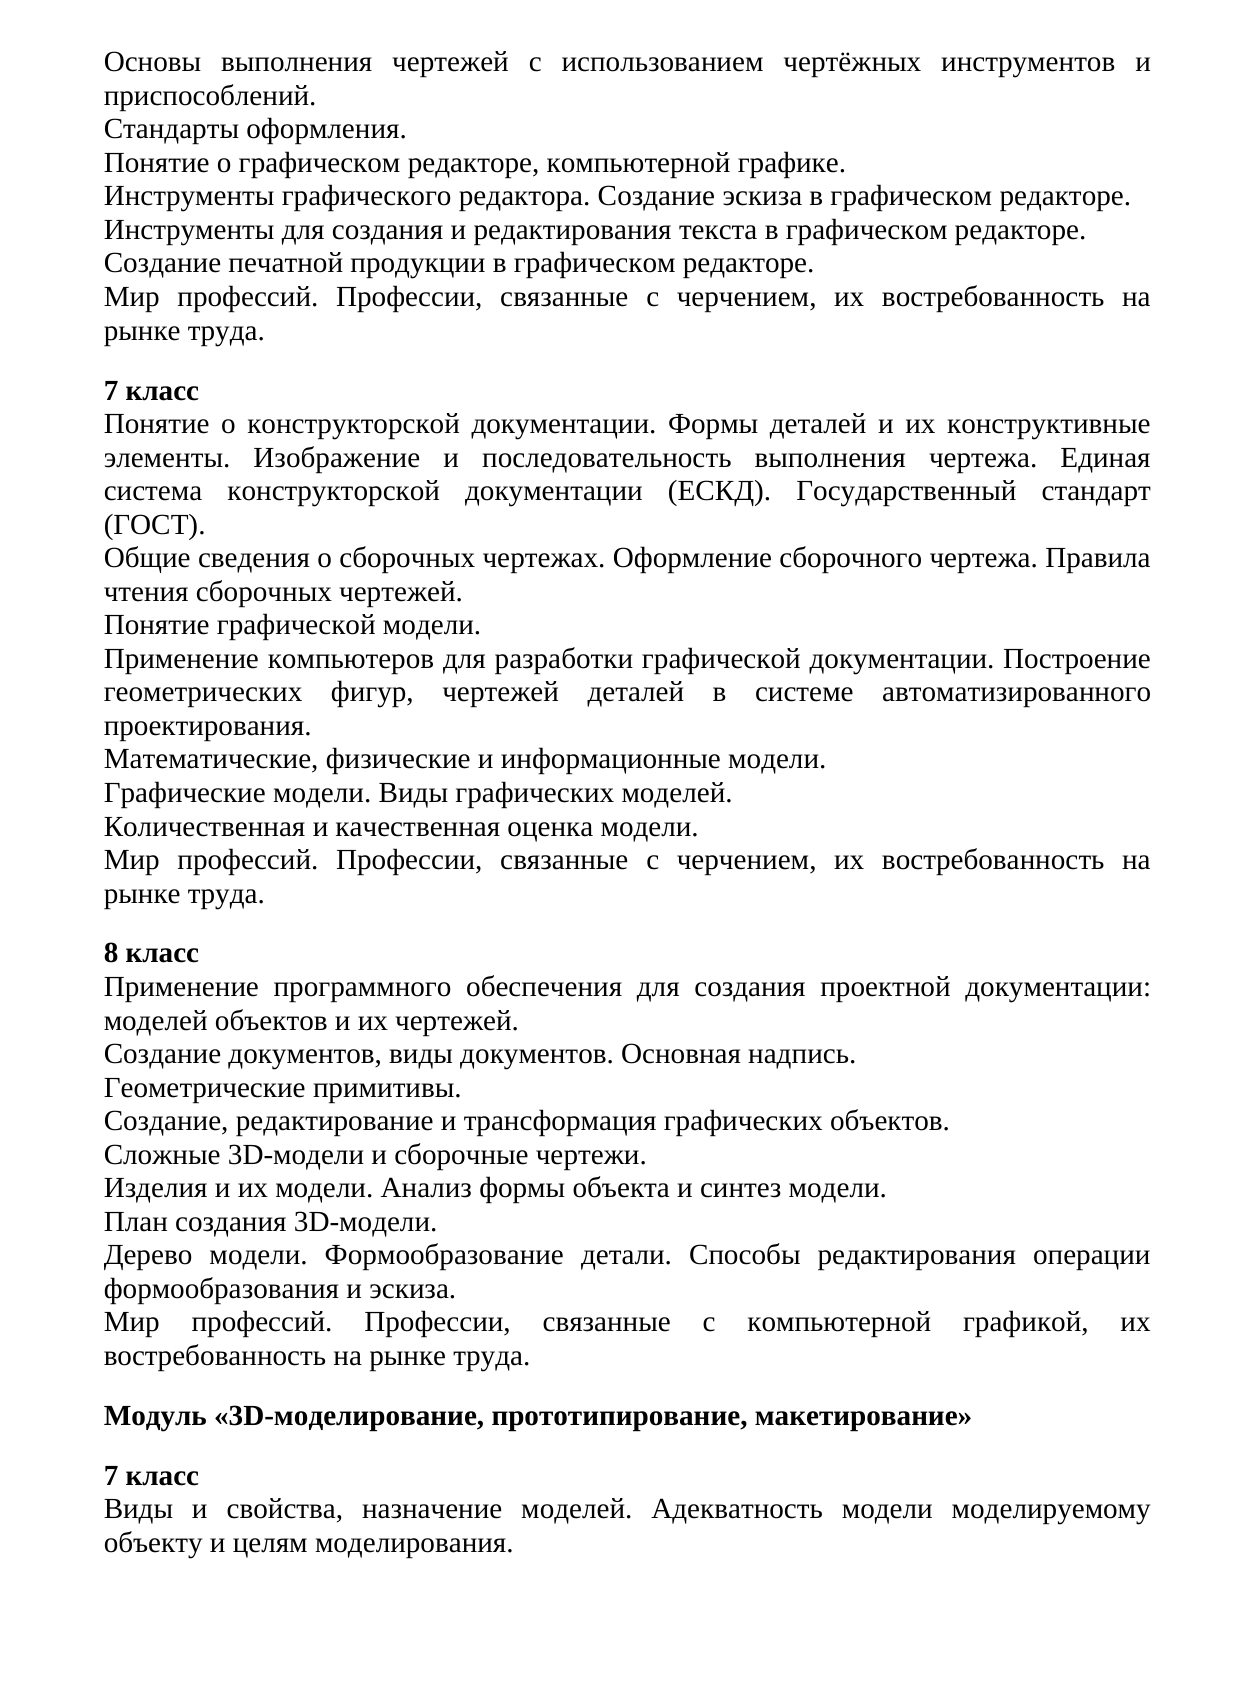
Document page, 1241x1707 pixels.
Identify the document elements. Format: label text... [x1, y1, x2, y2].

text Стандарты оформления. [103, 111, 1152, 145]
text Изделия и их модели. Анализ формы объекта и синтез модели. [103, 1170, 1152, 1204]
text Мир профессий. Профессии, связанные с черчением, их востребованность на рынке труда. [103, 842, 1152, 909]
text Дерево модели. Формообразование детали. Способы редактирования операции формообразования и эскиза. [103, 1237, 1152, 1304]
text Понятие о графическом редакторе, компьютерной графике. [103, 145, 1152, 178]
text Виды и свойства, назначение моделей. Адекватность модели моделируемому объекту и целям моделирования. [103, 1491, 1152, 1558]
text 7 класс [103, 373, 1152, 406]
text Инструменты графического редактора. Создание эскиза в графическом редакторе. [103, 178, 1152, 212]
text Создание печатной продукции в графическом редакторе. [103, 246, 1152, 279]
text 7 класс [103, 1458, 1152, 1491]
text Количественная и качественная оценка модели. [103, 809, 1152, 842]
text Создание, редактирование и трансформация графических объектов. [103, 1103, 1152, 1137]
text Модуль «3D-моделирование, прототипирование, макетирование» [103, 1398, 1152, 1432]
text 8 класс [103, 936, 1152, 969]
text Мир профессий. Профессии, связанные с компьютерной графикой, их востребованность на рынке труда. [103, 1304, 1152, 1372]
text План создания 3D-модели. [103, 1204, 1152, 1237]
text Основы выполнения чертежей с использованием чертёжных инструментов и приспособлений. [103, 44, 1152, 111]
text Математические, физические и информационные модели. [103, 742, 1152, 775]
text Мир профессий. Профессии, связанные с черчением, их востребованность на рынке труда. [103, 279, 1152, 346]
text Понятие о конструкторской документации. Формы деталей и их конструктивные элементы. Изображение и последовательность выполнения чертежа. Единая система конструкторской документации (ЕСКД). Государственный стандарт (ГОСТ). [103, 406, 1152, 540]
text Общие сведения о сборочных чертежах. Оформление сборочного чертежа. Правила чтения сборочных чертежей. [103, 540, 1152, 607]
text Сложные 3D-модели и сборочные чертежи. [103, 1137, 1152, 1170]
text Понятие графической модели. [103, 607, 1152, 641]
text Геометрические примитивы. [103, 1070, 1152, 1103]
text Графические модели. Виды графических моделей. [103, 775, 1152, 809]
text Применение компьютеров для разработки графической документации. Построение геометрических фигур, чертежей деталей в системе автоматизированного проектирования. [103, 641, 1152, 742]
text Создание документов, виды документов. Основная надпись. [103, 1036, 1152, 1070]
text Применение программного обеспечения для создания проектной документации: моделей объектов и их чертежей. [103, 969, 1152, 1036]
text Инструменты для создания и редактирования текста в графическом редакторе. [103, 212, 1152, 246]
